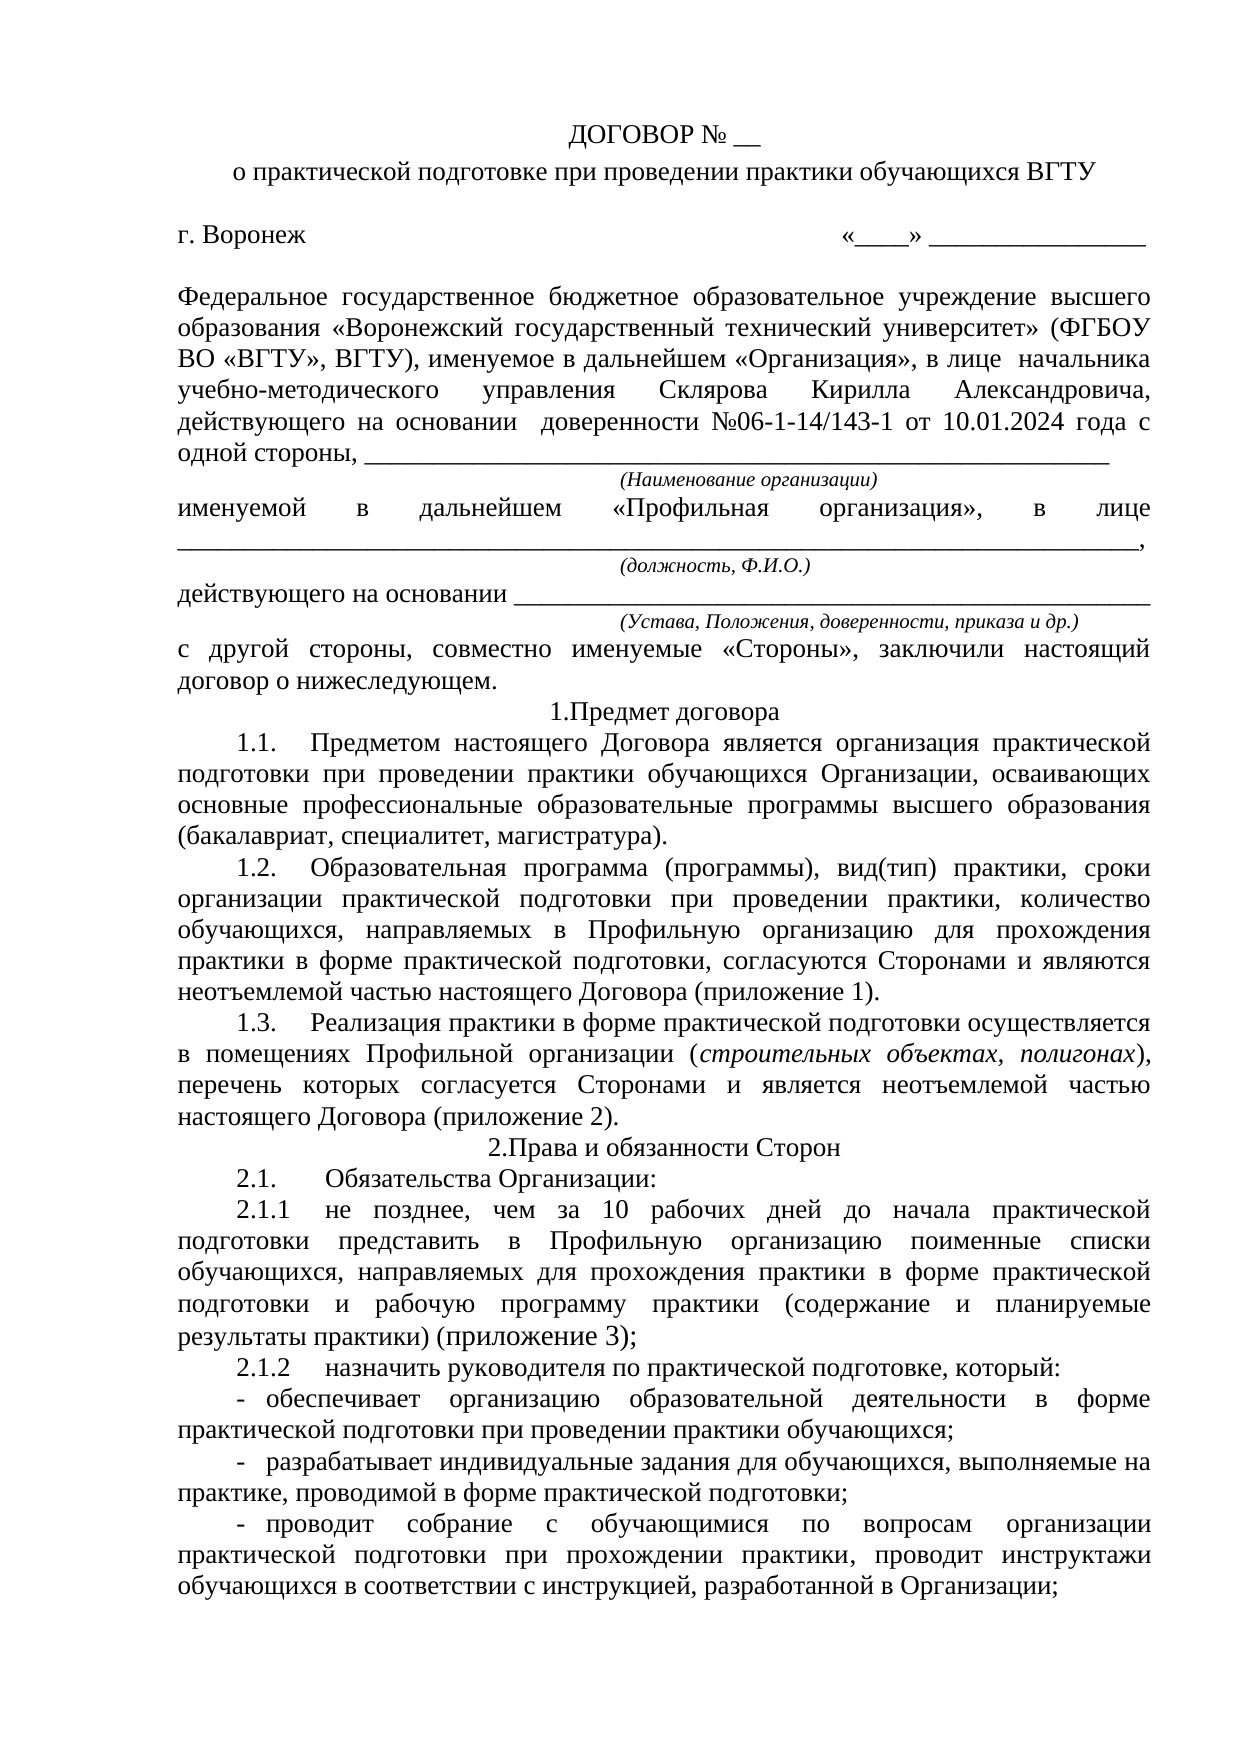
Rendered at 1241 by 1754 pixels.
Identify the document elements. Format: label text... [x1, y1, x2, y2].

text с другой стороны, совместно именуемые «Стороны», заключили настоящий договор о нижеследующем. [177, 633, 1152, 695]
text 1.Предмет договора [177, 695, 1152, 726]
text 1.2. Образовательная программа (программы), вид(тип) практики, сроки организации практической подготовки при проведении практики, количество обучающихся, направляемых в Профильную организацию для прохождения практики в форме практической подготовки, согласуются Сторонами и являются неотъемлемой частью настоящего Договора (приложение 1). [177, 851, 1152, 1006]
text ДОГОВОР № __ [177, 118, 1152, 149]
text - разрабатывает индивидуальные задания для обучающихся, выполняемые на практике, проводимой в форме практической подготовки; [177, 1445, 1152, 1507]
text Федеральное государственное бюджетное образовательное учреждение высшего образования «Воронежский государственный технический университет» (ФГБОУ ВО «ВГТУ», ВГТУ), именуемое в дальнейшем «Организация», в лице начальника учебно-методического управления Склярова Кирилла Александровича, действующего на основании доверенности №06-1-14/143-1 от 10.01.2024 года с одной стороны, _______________________________________________________ [177, 280, 1152, 467]
text 2.1.2 назначить руководителя по практической подготовке, который: [177, 1351, 1152, 1382]
text (Устава, Положения, доверенности, приказа и др.) [546, 608, 1152, 633]
text действующего на основании _______________________________________________ [177, 577, 1152, 608]
text 2.Права и обязанности Сторон [177, 1131, 1152, 1162]
text 2.1.1 не позднее, чем за 10 рабочих дней до начала практической подготовки представить в Профильную организацию поименные списки обучающихся, направляемых для прохождения практики в форме практической подготовки и рабочую программу практики (содержание и планируемые результаты практики) (приложение 3); [177, 1193, 1152, 1351]
text 2.1. Обязательства Организации: [177, 1162, 1152, 1193]
text о практической подготовке при проведении практики обучающихся ВГТУ [177, 156, 1152, 187]
text - обеспечивает организацию образовательной деятельности в форме практической подготовки при проведении практики обучающихся; [177, 1382, 1152, 1445]
text 1.3. Реализация практики в форме практической подготовки осуществляется в помещениях Профильной организации (строительных объектах, полигонах), перечень которых согласуется Сторонами и является неотъемлемой частью настоящего Договора (приложение 2). [177, 1006, 1152, 1131]
text - проводит собрание с обучающимися по вопросам организации практической подготовки при прохождении практики, проводит инструктажи обучающихся в соответствии с инструкцией, разработанной в Организации; [177, 1507, 1152, 1601]
text именуемой в дальнейшем «Профильная организация», в лице _______________________________________________________________________, [177, 491, 1152, 553]
text (Наименование организации) [546, 467, 1152, 491]
text г. Воронеж «____» ________________ [177, 218, 1152, 249]
text (должность, Ф.И.О.) [546, 553, 1152, 577]
text 1.1. Предметом настоящего Договора является организация практической подготовки при проведении практики обучающихся Организации, осваивающих основные профессиональные образовательные программы высшего образования (бакалавриат, специалитет, магистратура). [177, 726, 1152, 851]
